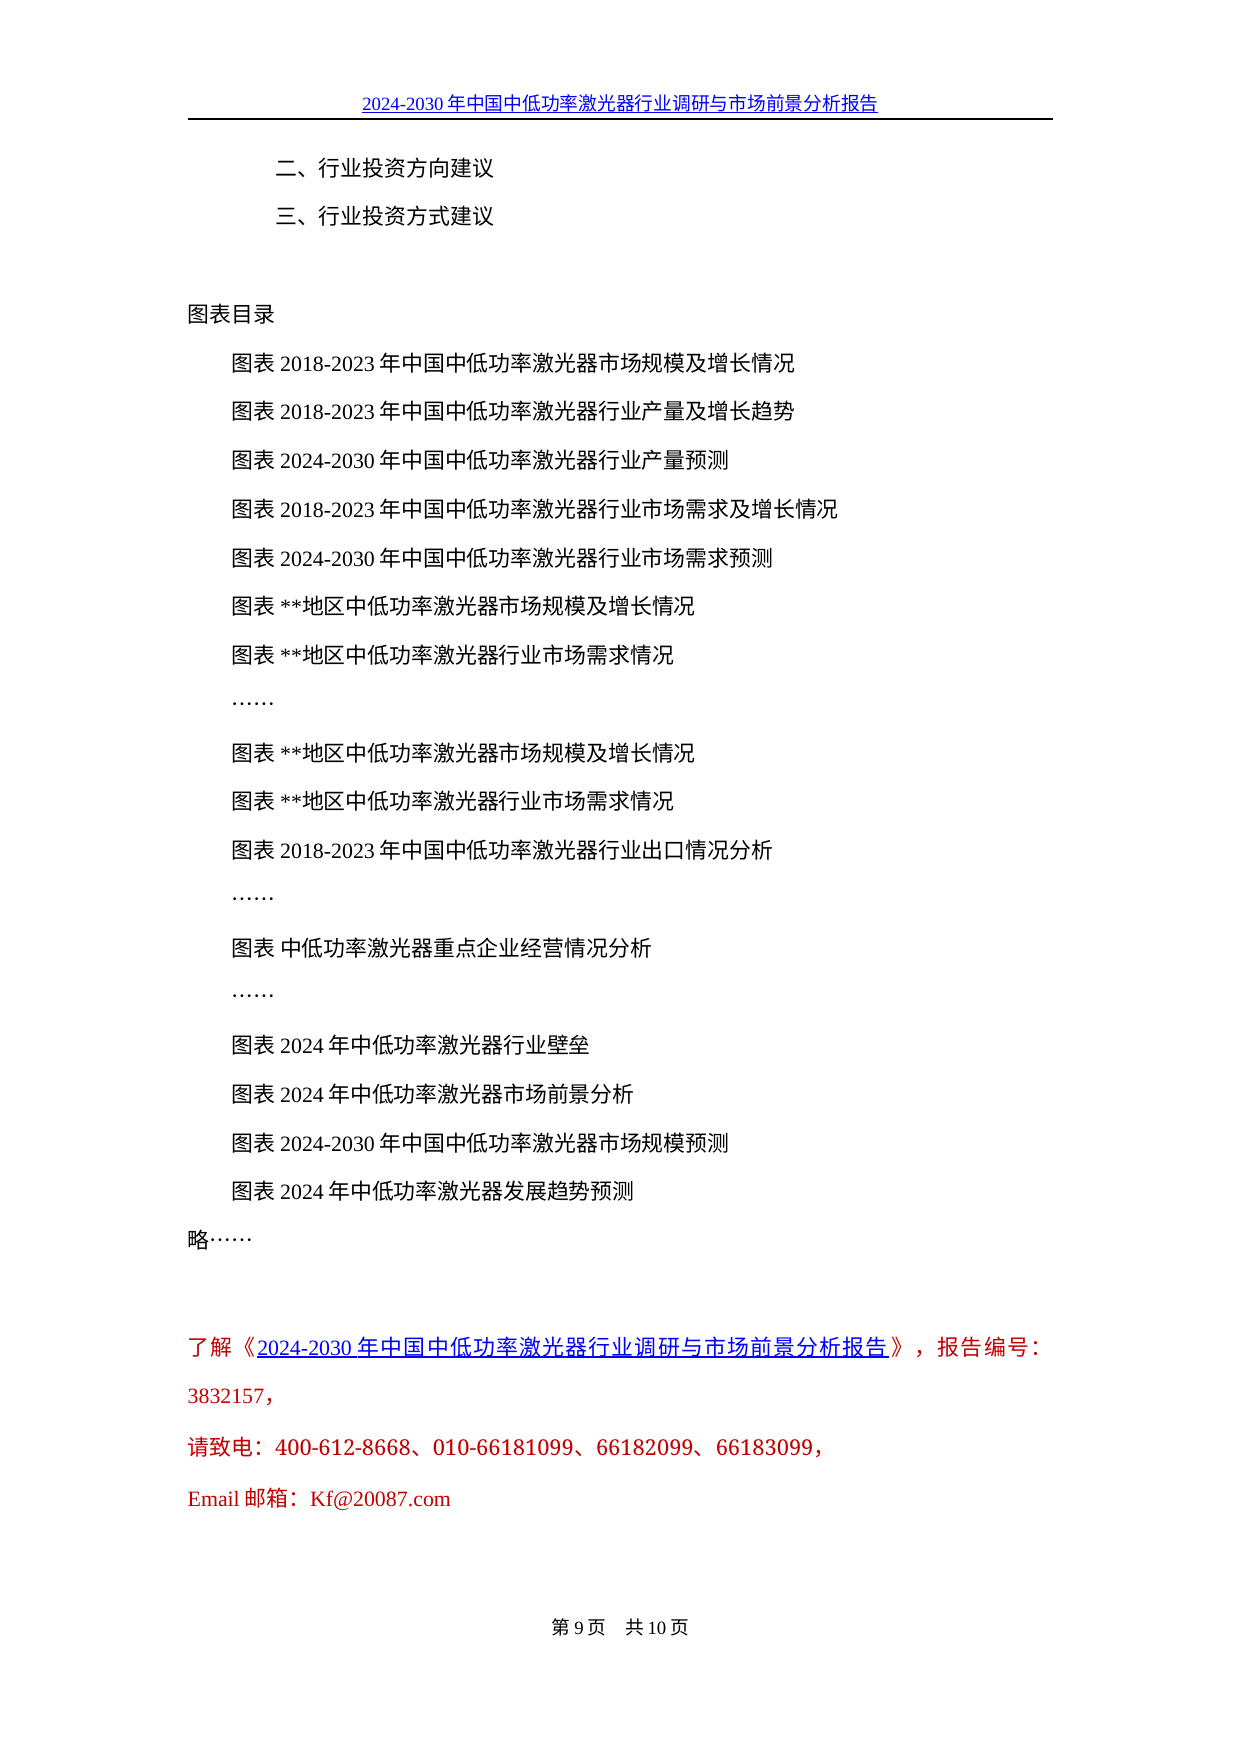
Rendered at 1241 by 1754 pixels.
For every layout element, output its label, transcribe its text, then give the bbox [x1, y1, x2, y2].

text Email邮箱：Kf@20087.com [187, 1481, 1053, 1513]
text 请致电：400-612-8668、010-66181099、66182099、66183099， [187, 1429, 1053, 1462]
text 了解《2024-2030年中国中低功率激光器行业调研与市场前景分析报告》，报告编号：3832157， [187, 1329, 1053, 1410]
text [187, 150, 1053, 1255]
